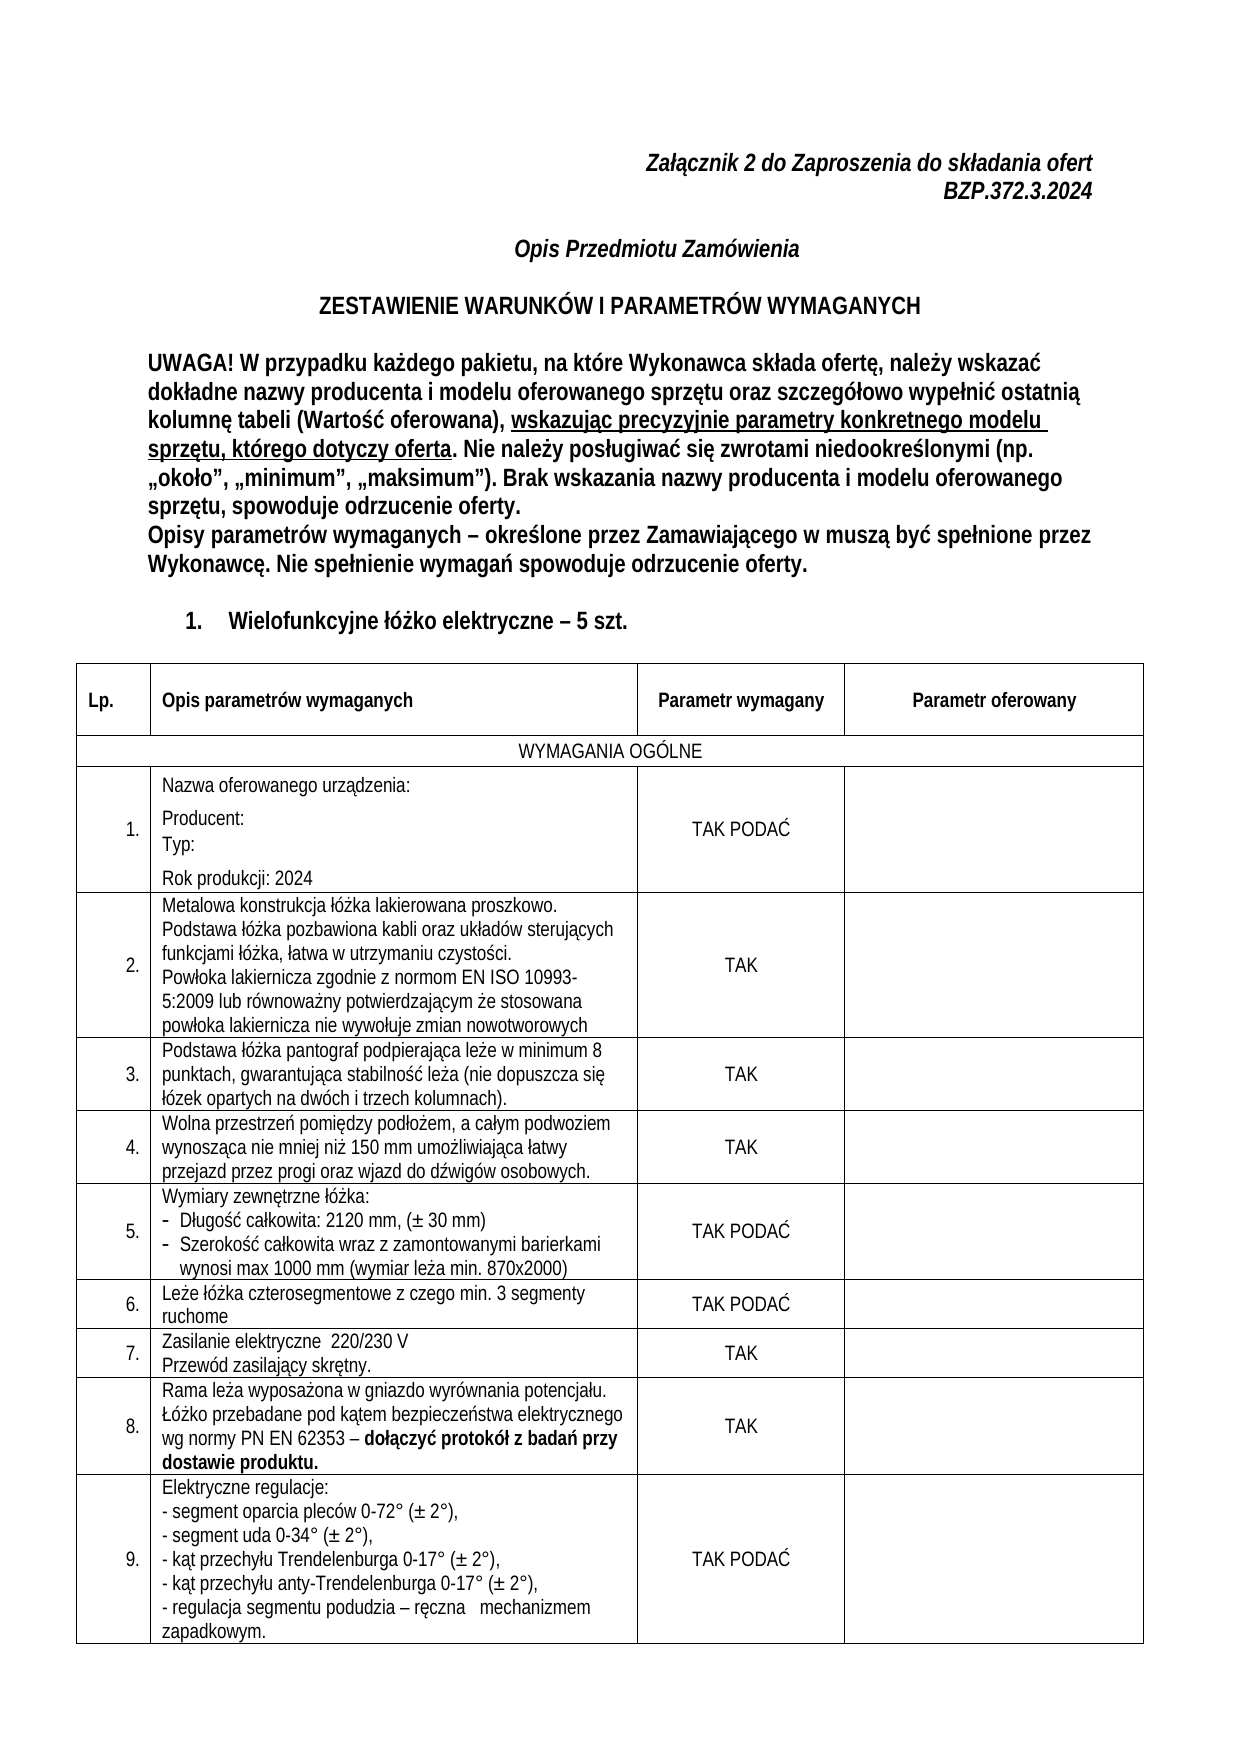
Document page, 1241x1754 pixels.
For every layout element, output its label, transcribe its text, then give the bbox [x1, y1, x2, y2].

table_cell TAK [638, 1038, 844, 1109]
text Opis Przedmiotu Zamówienia [148, 233, 1093, 262]
table_cell Elektryczne regulacje: - segment oparcia pleców 0-72° (± 2°), - segment uda 0-34° (± 2°), - kąt przechyłu Trendelenburga 0-17° (± 2°), - kąt przechyłu anty-Trendelenburga 0-17° (± 2°), - regulacja segmentu podudzia – ręczna mechanizmem zapadkowym. [151, 1475, 637, 1643]
table_cell [77, 767, 150, 892]
table_cell [845, 1184, 1143, 1279]
table_cell Leże łóżka czterosegmentowe z czego min. 3 segmenty ruchome [151, 1280, 637, 1328]
table_cell [77, 1475, 150, 1643]
table_cell [77, 1111, 150, 1182]
table_header Parametr oferowany [845, 664, 1143, 735]
table_header Opis parametrów wymaganych [151, 664, 637, 735]
text Opisy parametrów wymaganych – określone przez Zamawiającego w muszą być spełnione przez Wykonawcę. Nie spełnienie wymagań spowoduje odrzucenie oferty. [148, 520, 1093, 577]
table_cell [845, 1475, 1143, 1643]
table_cell TAK [638, 893, 844, 1037]
table_cell [845, 1111, 1143, 1182]
list Wielofunkcyjne łóżko elektryczne – 5 szt. [185, 606, 1093, 634]
table_cell [77, 1184, 150, 1279]
table_cell Rama leża wyposażona w gniazdo wyrównania potencjału. Łóżko przebadane pod kątem bezpieczeństwa elektrycznego wg normy PN EN 62353 – dołączyć protokół z badań przy dostawie produktu. [151, 1378, 637, 1474]
table_cell [77, 1329, 150, 1377]
table_header Parametr wymagany [638, 664, 844, 735]
text UWAGA! W przypadku każdego pakietu, na które Wykonawca składa ofertę, należy wskazać dokładne nazwy producenta i modelu oferowanego sprzętu oraz szczegółowo wypełnić ostatnią kolumnę tabeli (Wartość oferowana), wskazując precyzyjnie parametry konkretnego modelu sprzętu, którego dotyczy oferta. Nie należy posługiwać się zwrotami niedookreślonymi (np. „około”, „minimum”, „maksimum”). Brak wskazania nazwy producenta i modelu oferowanego sprzętu, spowoduje odrzucenie oferty. [148, 348, 1093, 520]
table_cell [845, 1329, 1143, 1377]
table_cell [845, 893, 1143, 1037]
table_cell [845, 1378, 1143, 1474]
table_cell Metalowa konstrukcja łóżka lakierowana proszkowo. Podstawa łóżka pozbawiona kabli oraz układów sterujących funkcjami łóżka, łatwa w utrzymaniu czystości. Powłoka lakiernicza zgodnie z normom EN ISO 10993-5:2009 lub równoważny potwierdzającym że stosowana powłoka lakiernicza nie wywołuje zmian nowotworowych [151, 893, 637, 1037]
table_cell [77, 893, 150, 1037]
table_cell TAK [638, 1378, 844, 1474]
table_cell [77, 1038, 150, 1109]
table_cell TAK PODAĆ [638, 1184, 844, 1279]
table_cell [845, 767, 1143, 892]
table_cell Nazwa oferowanego urządzenia: Producent: Typ: Rok produkcji: 2024 [151, 767, 637, 892]
table_cell Wymiary zewnętrzne łóżka: Długość całkowita: 2120 mm, (± 30 mm) Szerokość całkowita wraz z zamontowanymi barierkami wynosi max 1000 mm (wymiar leża min. 870x2000) [151, 1184, 637, 1279]
text Załącznik 2 do Zaproszenia do składania ofert [148, 148, 1093, 176]
text ZESTAWIENIE WARUNKÓW I PARAMETRÓW WYMAGANYCH [148, 291, 1093, 319]
text BZP.372.3.2024 [148, 176, 1093, 205]
table_cell Podstawa łóżka pantograf podpierająca leże w minimum 8 punktach, gwarantująca stabilność leża (nie dopuszcza się łózek opartych na dwóch i trzech kolumnach). [151, 1038, 637, 1109]
table_cell Wolna przestrzeń pomiędzy podłożem, a całym podwoziem wynosząca nie mniej niż 150 mm umożliwiająca łatwy przejazd przez progi oraz wjazd do dźwigów osobowych. [151, 1111, 637, 1182]
table_cell [77, 1378, 150, 1474]
table_cell TAK PODAĆ [638, 1475, 844, 1643]
table_cell TAK PODAĆ [638, 1280, 844, 1328]
table_cell TAK PODAĆ [638, 767, 844, 892]
table_cell TAK [638, 1111, 844, 1182]
table_cell Zasilanie elektryczne 220/230 V Przewód zasilający skrętny. [151, 1329, 637, 1377]
table_cell WYMAGANIA OGÓLNE [77, 736, 1143, 766]
table_cell [845, 1280, 1143, 1328]
table_cell [77, 1280, 150, 1328]
table_header Lp. [77, 664, 150, 735]
table_cell [845, 1038, 1143, 1109]
table_cell TAK [638, 1329, 844, 1377]
